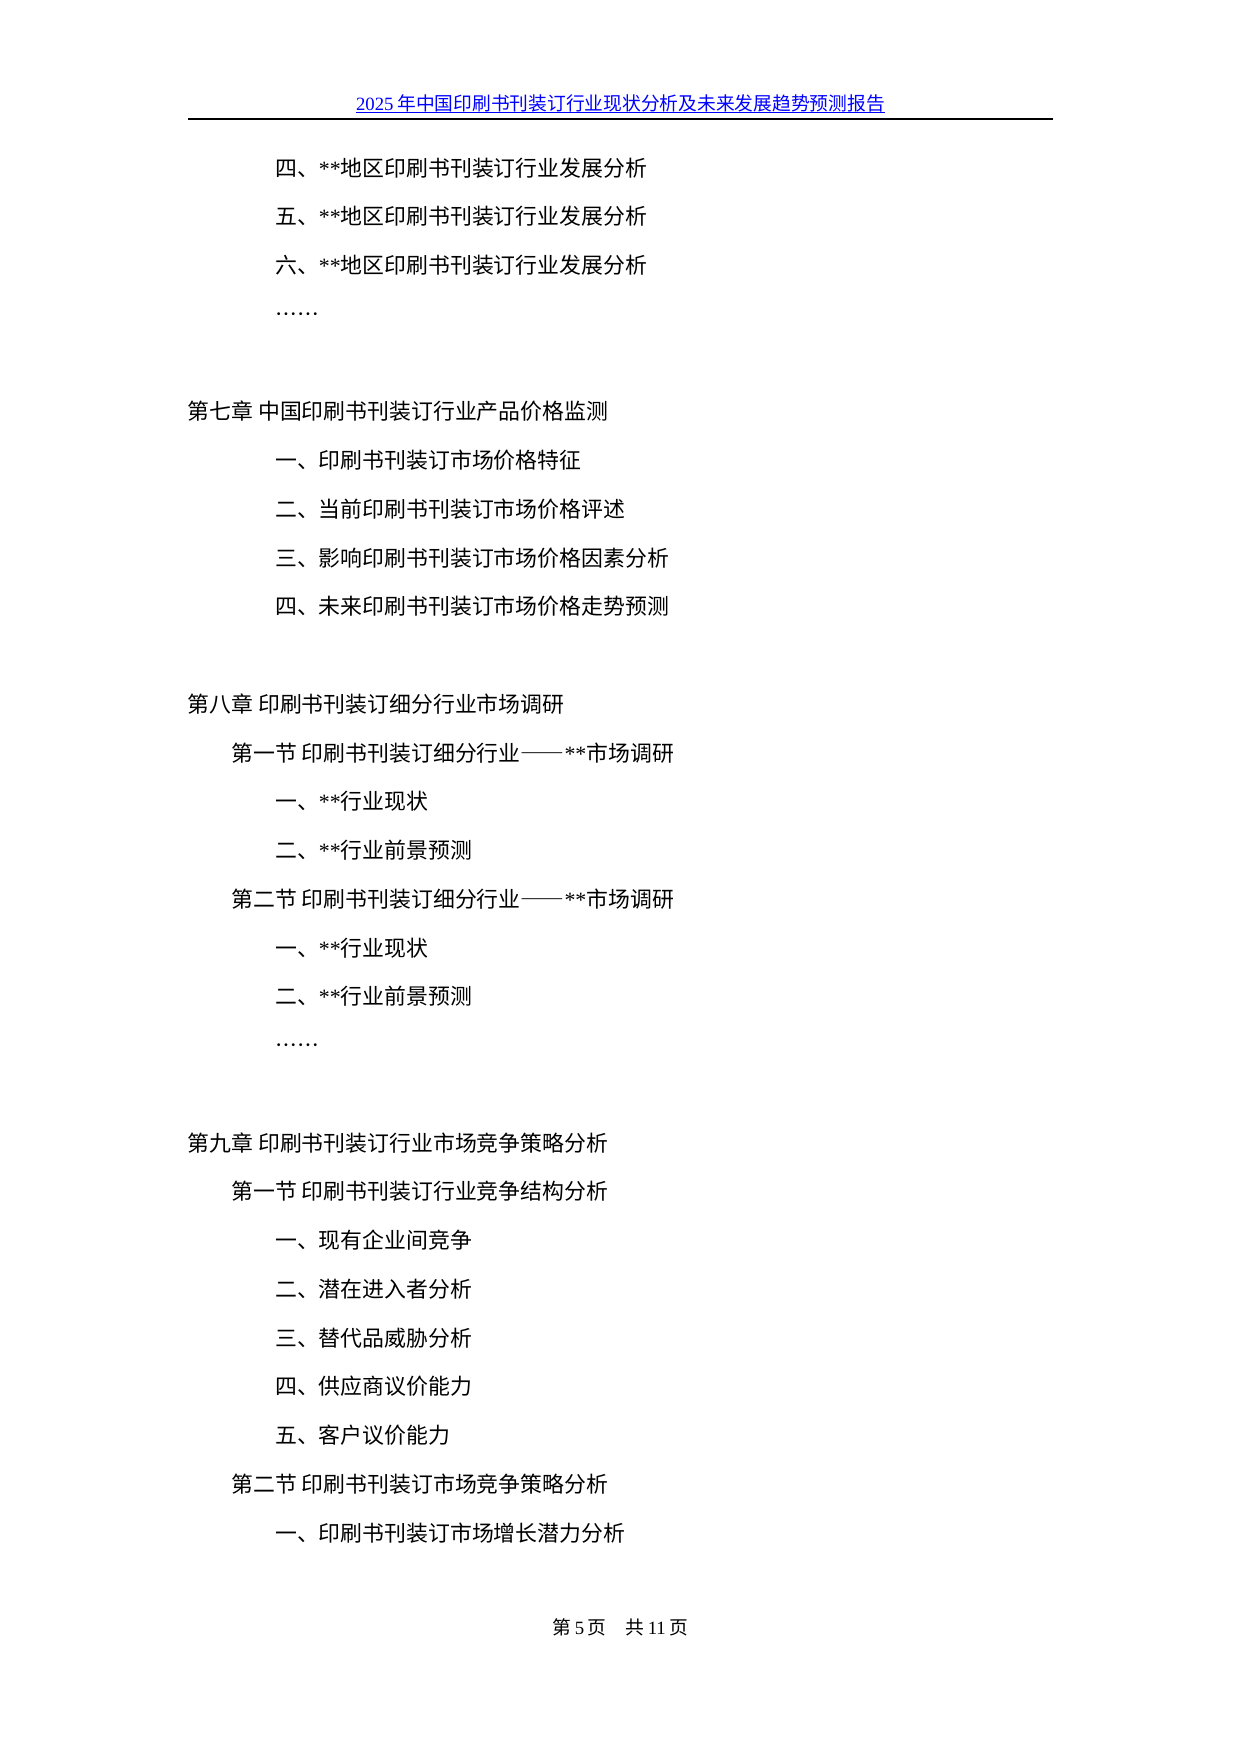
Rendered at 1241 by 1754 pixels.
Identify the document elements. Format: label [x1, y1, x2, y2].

text [187, 150, 1053, 1548]
